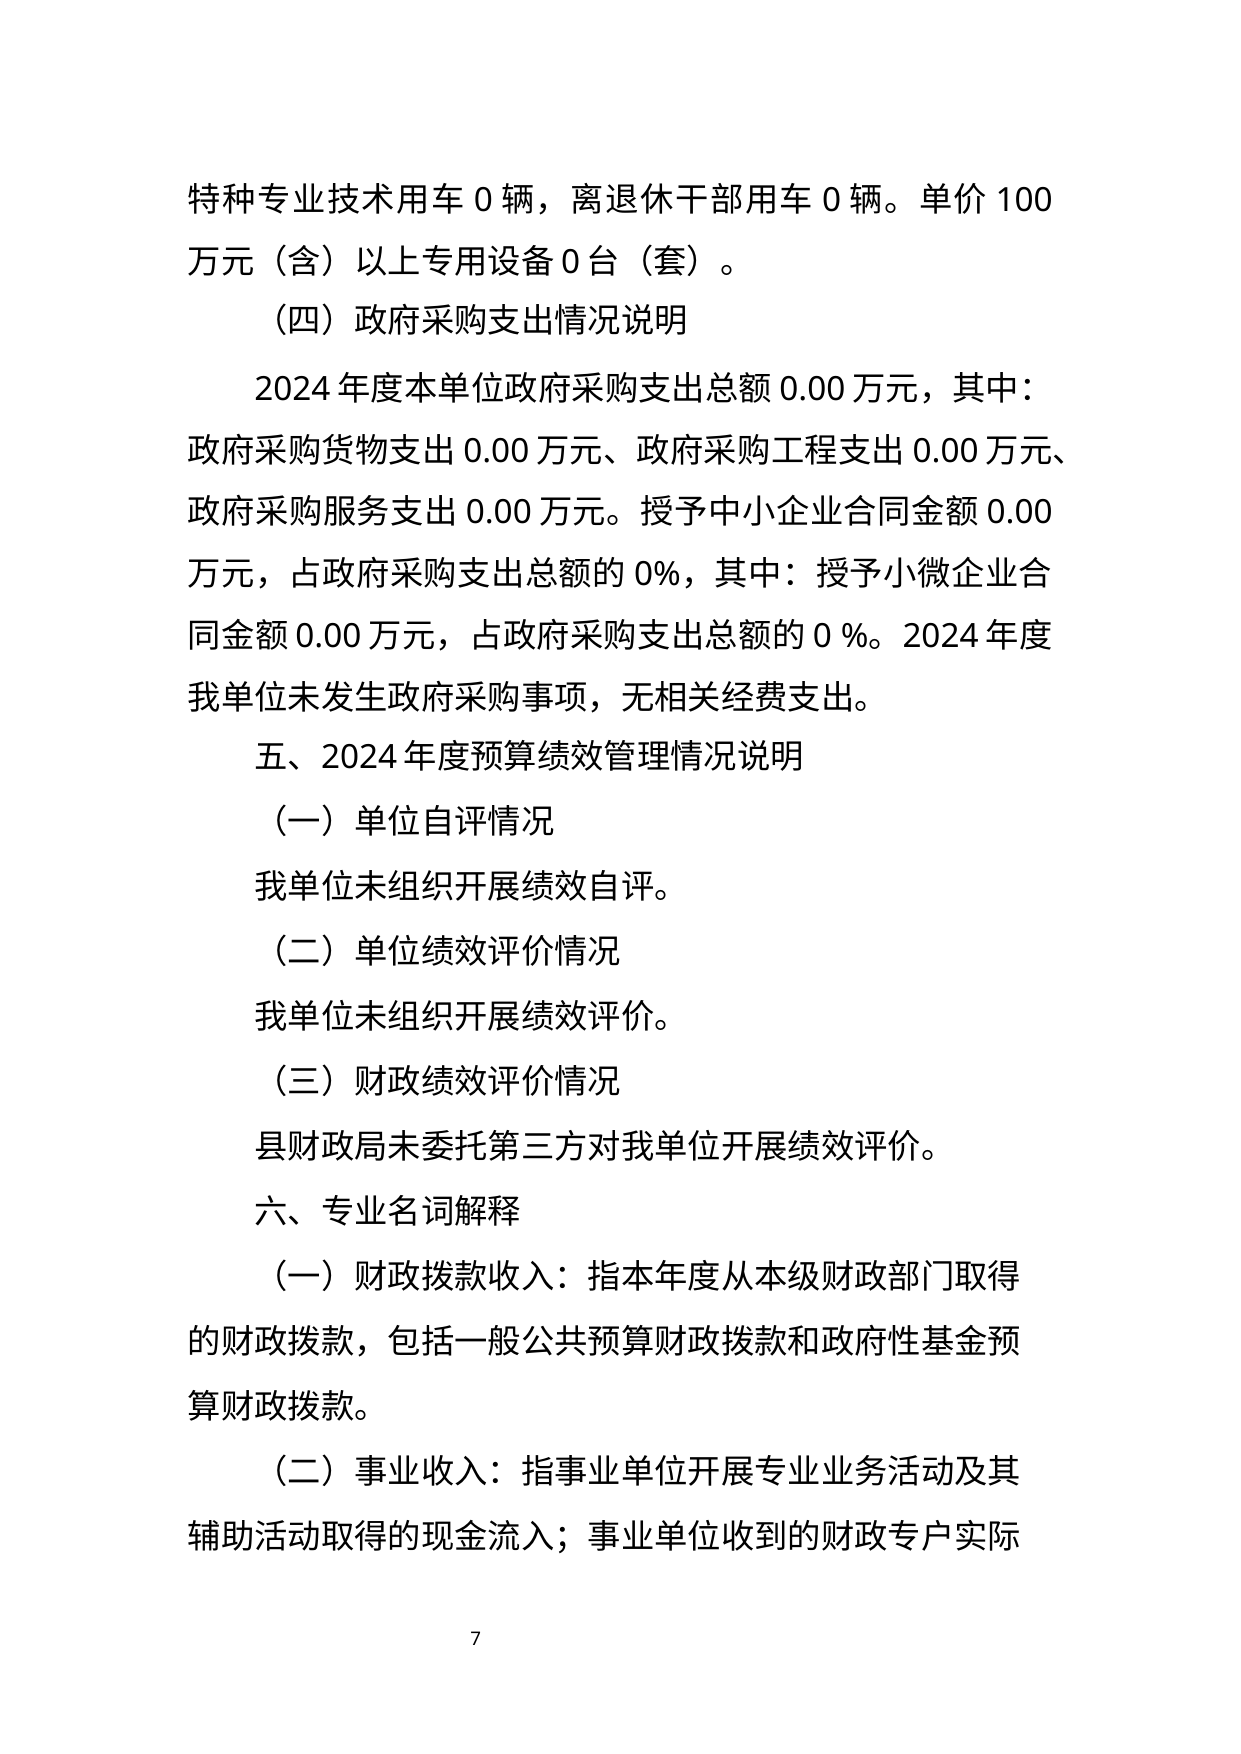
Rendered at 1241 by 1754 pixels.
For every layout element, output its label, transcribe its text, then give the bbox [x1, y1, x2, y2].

text 六、专业名词解释 [187, 1177, 1053, 1242]
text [187, 1437, 1053, 1567]
text 2024年度本单位政府采购支出总额0.00万元，其中：政府采购货物支出0.00万元、政府采购工程支出0.00万元、政府采购服务支出0.00万元。授予中小企业合同金额0.00万元，占政府采购支出总额的0%，其中：授予小微企业合同金额0.00万元，占政府采购支出总额的0 %。2024年度我单位未发生政府采购事项，无相关经费支出。 [187, 351, 1053, 722]
list 我单位未组织开展绩效评价。 [187, 982, 1053, 1047]
text 我单位未组织开展绩效自评。 [187, 852, 1053, 917]
text 五、2024年度预算绩效管理情况说明 [187, 722, 1053, 787]
text （一）单位自评情况 [187, 787, 1053, 852]
text 县财政局未委托第三方对我单位开展绩效评价。 [187, 1112, 1053, 1177]
text （一）财政拨款收入：指本年度从本级财政部门取得的财政拨款，包括一般公共预算财政拨款和政府性基金预算财政拨款。 [187, 1242, 1053, 1437]
text （四）政府采购支出情况说明 [187, 286, 1053, 351]
text （二）单位绩效评价情况 [187, 917, 1053, 982]
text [187, 162, 1053, 286]
list （三）财政绩效评价情况 [187, 1047, 1053, 1112]
